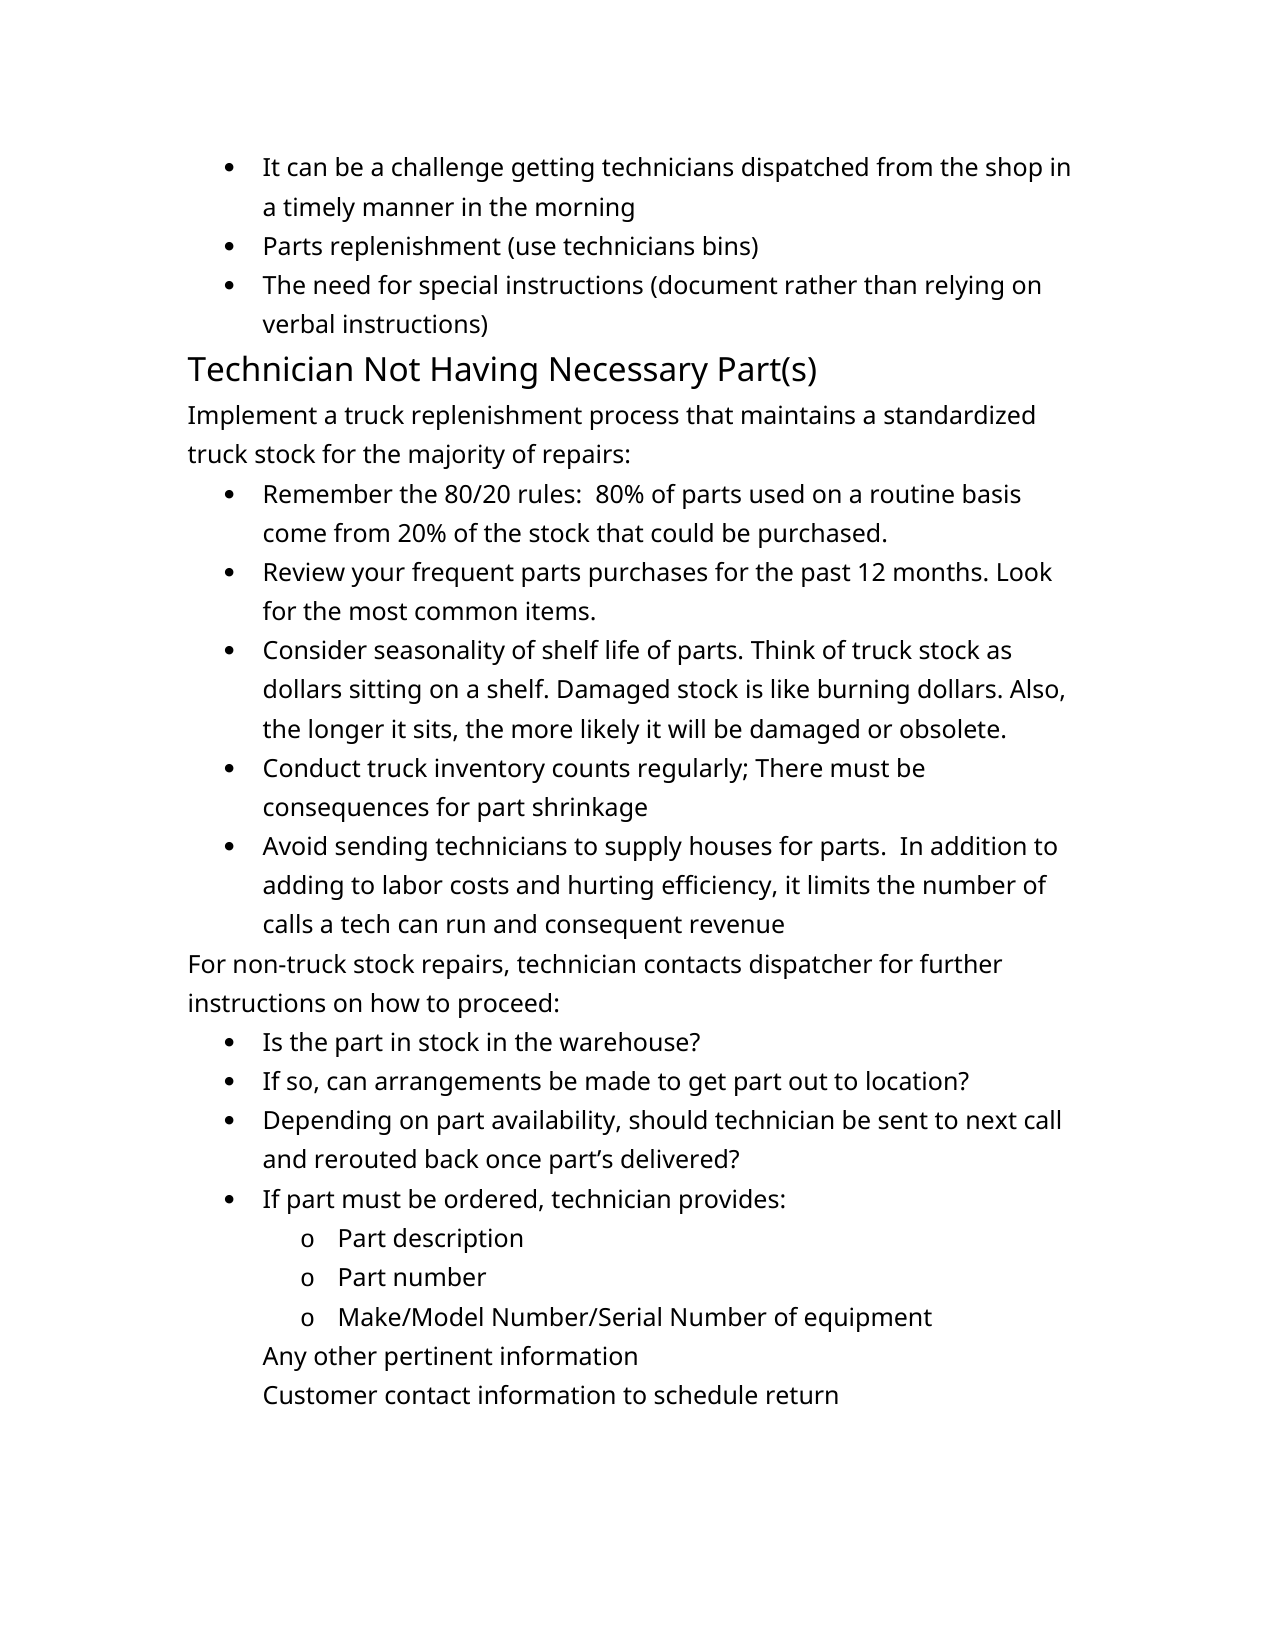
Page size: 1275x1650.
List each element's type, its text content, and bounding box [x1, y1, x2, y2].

list Consider seasonality of shelf life of parts. Think of truck stock as dollars sitting on a shelf. Damaged stock is like burning dollars. Also, the longer it sits, the more likely it will be damaged or obsolete. [225, 633, 1087, 745]
list Remember the 80/20 rules: 80% of parts used on a routine basis come from 20% of the stock that could be purchased. [225, 476, 1087, 549]
list Avoid sending technicians to supply houses for parts. In addition to adding to labor costs and hurting efficiency, it limits the number of calls a tech can run and consequent revenue [225, 829, 1087, 941]
text Any other pertinent information [262, 1339, 1087, 1373]
text For non-truck stock repairs, technician contacts dispatcher for further instructions on how to proceed: [187, 946, 1087, 1019]
list Part description [300, 1221, 1087, 1255]
list If part must be ordered, technician provides: [225, 1181, 1087, 1215]
list Depending on part availability, should technician be sent to next call and rerouted back once part’s delivered? [225, 1103, 1087, 1176]
list If so, can arrangements be made to get part out to location? [225, 1064, 1087, 1098]
text Technician Not Having Necessary Part(s) [187, 346, 1087, 391]
list It can be a challenge getting technicians dispatched from the shop in a timely manner in the morning [225, 150, 1087, 223]
list Conduct truck inventory counts regularly; There must be consequences for part shrinkage [225, 751, 1087, 824]
list The need for special instructions (document rather than relying on verbal instructions) [225, 267, 1087, 341]
list Part number [300, 1260, 1087, 1294]
text Implement a truck replenishment process that maintains a standardized truck stock for the majority of repairs: [187, 398, 1087, 471]
list Make/Model Number/Serial Number of equipment [300, 1299, 1087, 1333]
text Customer contact information to schedule return [262, 1378, 1087, 1412]
list Is the part in stock in the warehouse? [225, 1025, 1087, 1059]
list Review your frequent parts purchases for the past 12 months. Look for the most common items. [225, 555, 1087, 628]
list Parts replenishment (use technicians bins) [225, 228, 1087, 262]
